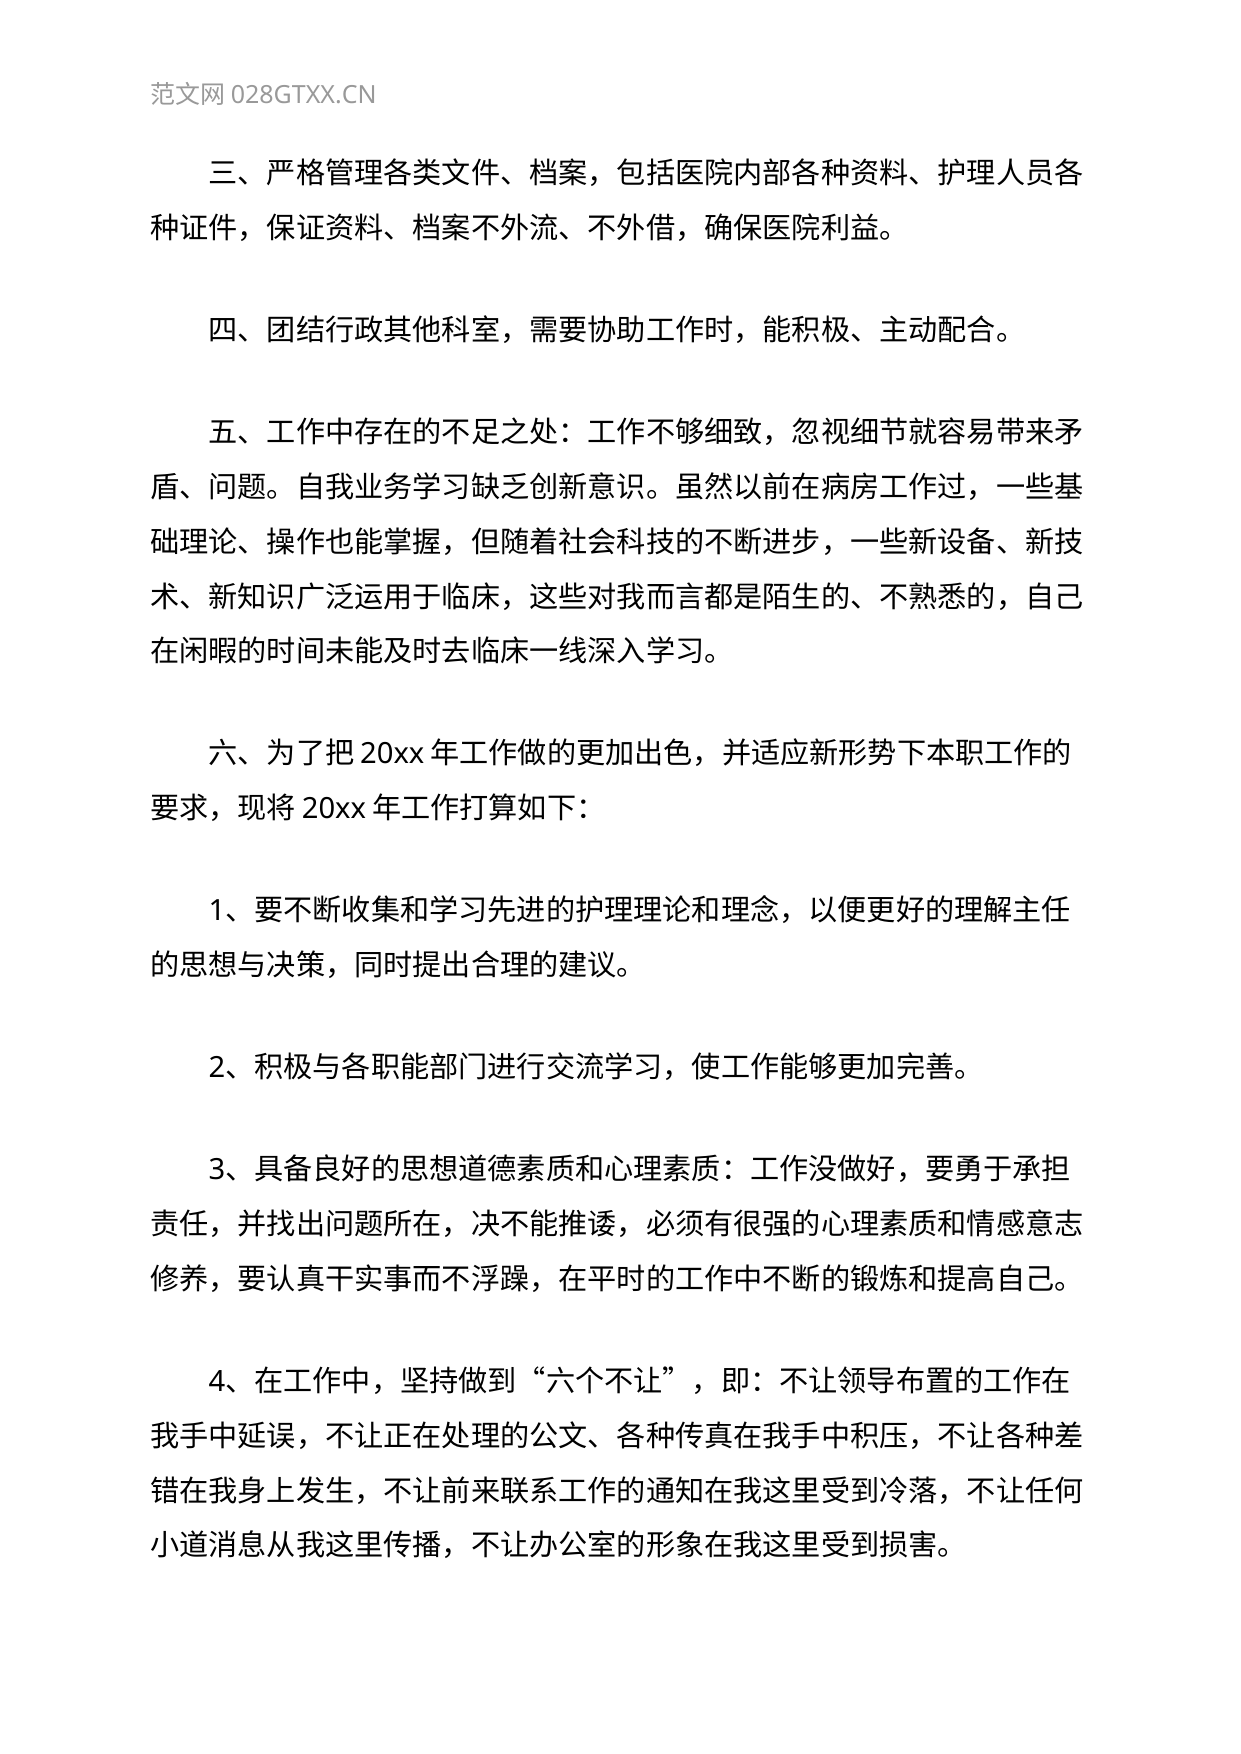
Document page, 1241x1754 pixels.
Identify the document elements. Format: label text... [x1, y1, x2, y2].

text 六、为了把20xx年工作做的更加出色，并适应新形势下本职工作的要求，现将20xx年工作打算如下： [150, 730, 1090, 827]
text 2、积极与各职能部门进行交流学习，使工作能够更加完善。 [150, 1043, 1090, 1086]
text 1、要不断收集和学习先进的护理理论和理念，以便更好的理解主任的思想与决策，同时提出合理的建议。 [150, 887, 1090, 984]
text 五、工作中存在的不足之处：工作不够细致，忽视细节就容易带来矛盾、问题。自我业务学习缺乏创新意识。虽然以前在病房工作过，一些基础理论、操作也能掌握，但随着社会科技的不断进步，一些新设备、新技术、新知识广泛运用于临床，这些对我而言都是陌生的、不熟悉的，自己在闲暇的时间未能及时去临床一线深入学习。 [150, 408, 1090, 670]
text 三、严格管理各类文件、档案，包括医院内部各种资料、护理人员各种证件，保证资料、档案不外流、不外借，确保医院利益。 [150, 150, 1090, 247]
text 4、在工作中，坚持做到“六个不让”，即：不让领导布置的工作在我手中延误，不让正在处理的公文、各种传真在我手中积压，不让各种差错在我身上发生，不让前来联系工作的通知在我这里受到冷落，不让任何小道消息从我这里传播，不让办公室的形象在我这里受到损害。 [150, 1357, 1090, 1564]
text 3、具备良好的思想道德素质和心理素质：工作没做好，要勇于承担责任，并找出问题所在，决不能推诿，必须有很强的心理素质和情感意志修养，要认真干实事而不浮躁，在平时的工作中不断的锻炼和提高自己。 [150, 1146, 1090, 1298]
text 四、团结行政其他科室，需要协助工作时，能积极、主动配合。 [150, 307, 1090, 349]
